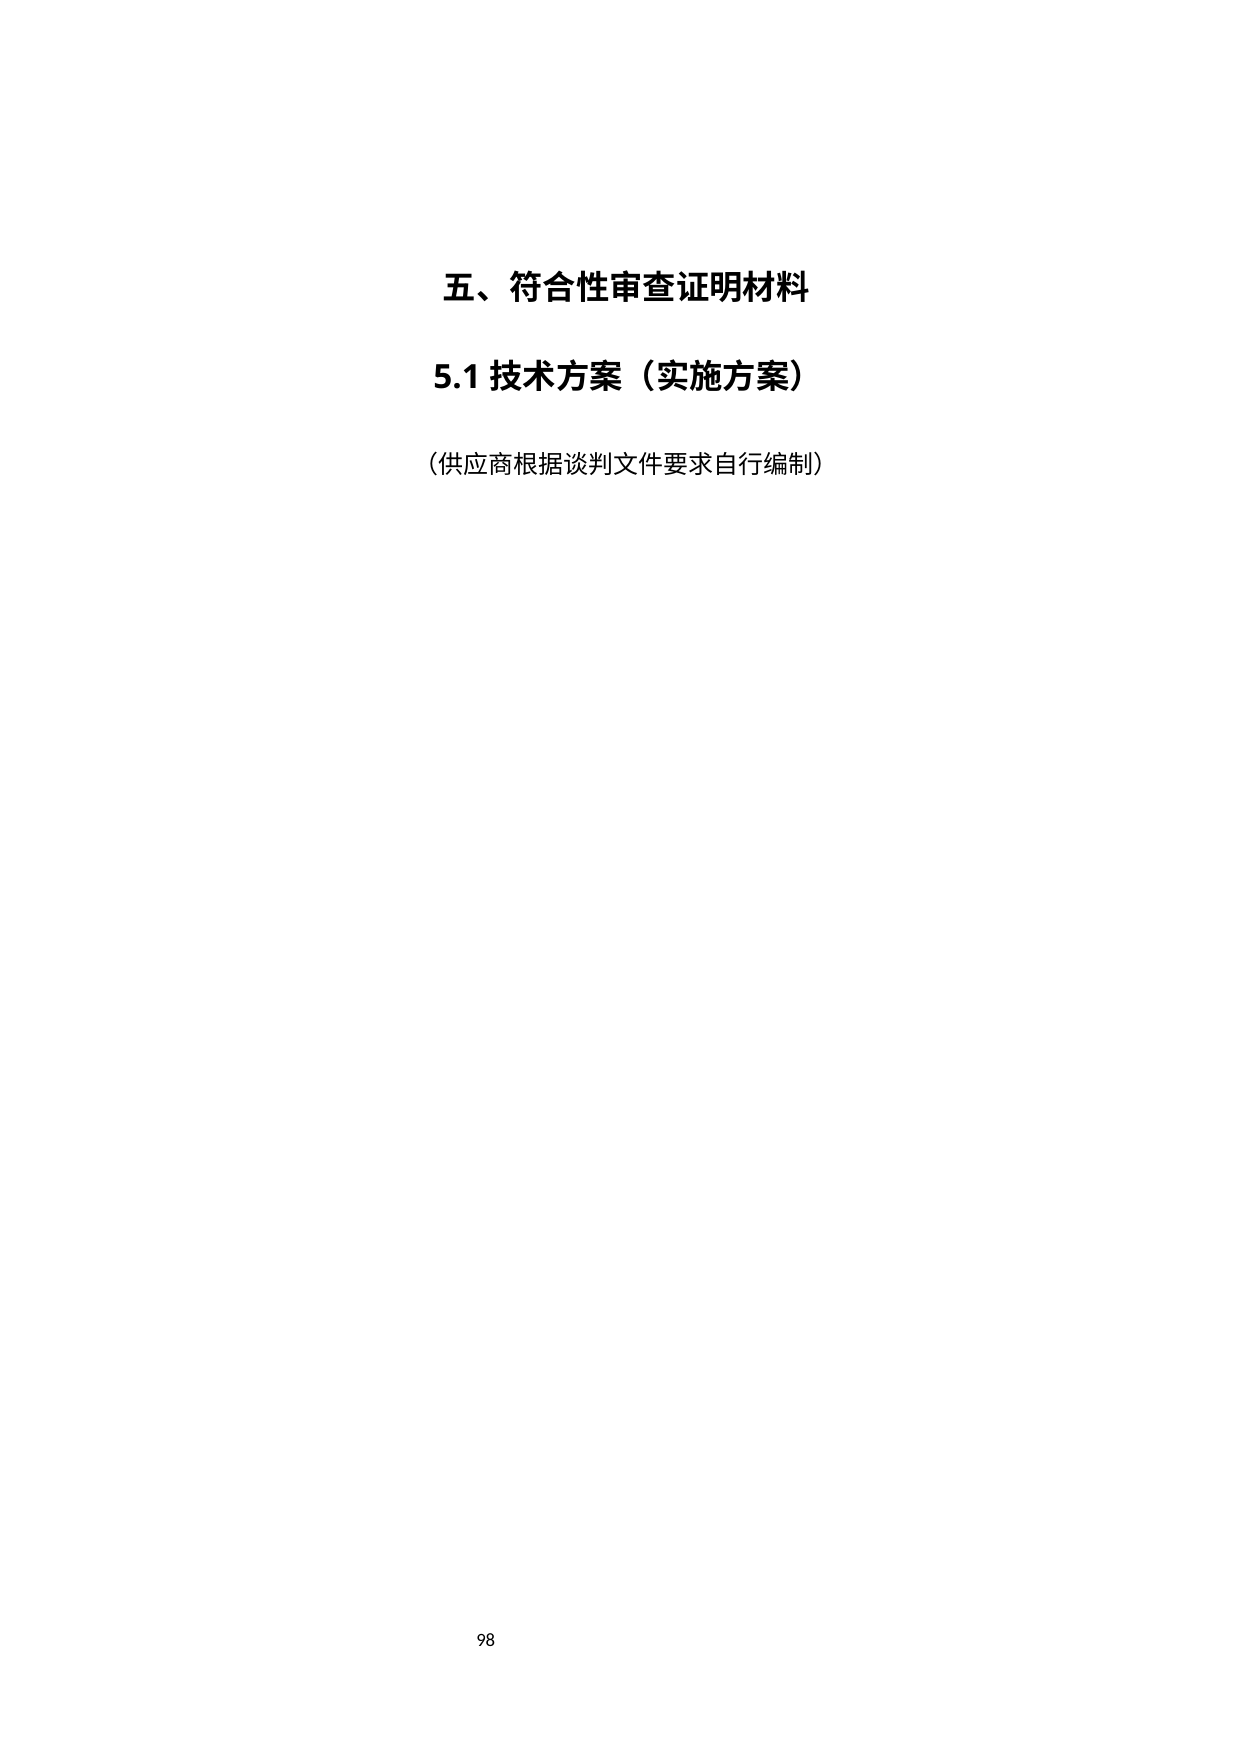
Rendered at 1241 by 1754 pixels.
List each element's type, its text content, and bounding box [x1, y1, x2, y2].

text 5.1 技术方案（实施方案） [165, 341, 1087, 406]
text 五、符合性审查证明材料 [165, 252, 1087, 317]
text （供应商根据谈判文件要求自行编制） [165, 430, 1087, 495]
